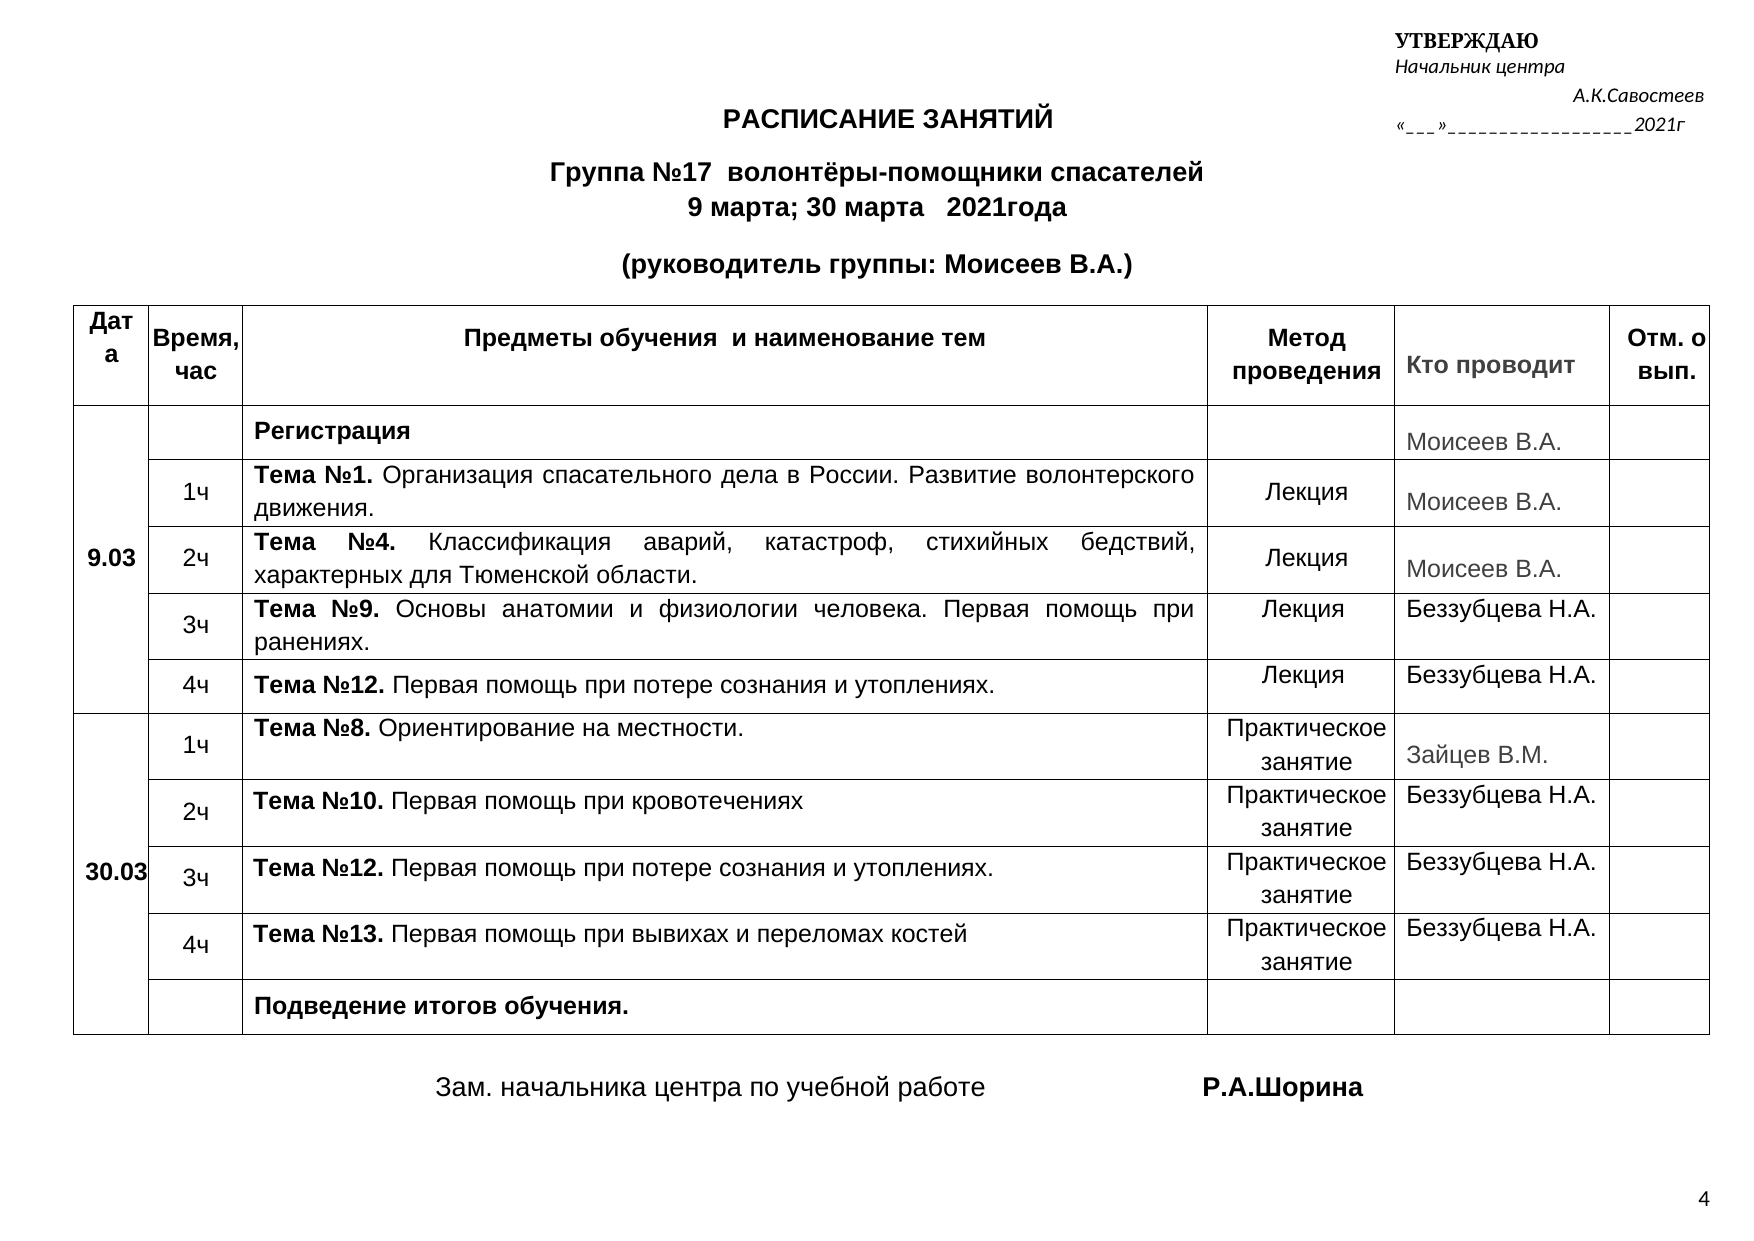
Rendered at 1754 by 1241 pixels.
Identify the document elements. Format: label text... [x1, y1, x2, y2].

table_cell 9.03 [74, 406, 148, 712]
table_cell [149, 406, 242, 459]
table_cell Лекция [1208, 594, 1394, 659]
table_cell [1208, 980, 1394, 1034]
table_cell [1610, 847, 1709, 912]
subtitle Группа №17 волонтёры-помощники спасателей [44, 156, 1710, 187]
table_cell Беззубцева Н.А. [1395, 914, 1609, 979]
table_cell Практическое занятие [1208, 714, 1394, 779]
table_cell [1610, 460, 1709, 526]
table_header Метод проведения [1208, 306, 1394, 405]
table_cell Тема №1. Организация спасательного дела в России. Развитие волонтерского движения. [243, 460, 1207, 526]
table_cell 3ч [149, 847, 242, 912]
table_cell Беззубцева Н.А. [1395, 847, 1609, 912]
table_cell [1610, 527, 1709, 593]
table_cell [149, 980, 242, 1034]
table_cell Тема №12. Первая помощь при потере сознания и утоплениях. [243, 847, 1207, 912]
table_cell Тема №10. Первая помощь при кровотечениях [243, 780, 1207, 846]
table_cell Тема №13. Первая помощь при вывихах и переломах костей [243, 914, 1207, 979]
table_cell [1610, 660, 1709, 712]
table_cell Тема №12. Первая помощь при потере сознания и утоплениях. [243, 660, 1207, 712]
table_cell 2ч [149, 780, 242, 846]
table_cell Беззубцева Н.А. [1395, 660, 1609, 712]
table_header Дата [74, 306, 148, 405]
table_cell Тема №8. Ориентирование на местности. [243, 714, 1207, 779]
subtitle РАСПИСАНИЕ ЗАНЯТИЙ [339, 103, 1380, 135]
table_cell 1ч [149, 460, 242, 526]
table_cell Моисеев В.А. [1395, 406, 1609, 459]
table_cell [1610, 914, 1709, 979]
table_cell Моисеев В.А. [1395, 460, 1609, 526]
table_header Кто проводит [1395, 306, 1609, 405]
table_cell 2ч [149, 527, 242, 593]
table_cell [1610, 594, 1709, 659]
table_cell Лекция [1208, 460, 1394, 526]
table_cell [1395, 980, 1609, 1034]
table_cell [1610, 980, 1709, 1034]
table_cell Зайцев В.М. [1395, 714, 1609, 779]
table_cell Практическое занятие [1208, 847, 1394, 912]
table_cell Подведение итогов обучения. [243, 980, 1207, 1034]
table_cell [1610, 714, 1709, 779]
table_cell Практическое занятие [1208, 780, 1394, 846]
table_cell Тема №9. Основы анатомии и физиологии человека. Первая помощь при ранениях. [243, 594, 1207, 659]
table_cell 30.03 [74, 714, 148, 1034]
table_cell Моисеев В.А. [1395, 527, 1609, 593]
table_cell 4ч [149, 914, 242, 979]
table_cell [1208, 406, 1394, 459]
table_cell 3ч [149, 594, 242, 659]
table_cell 4ч [149, 660, 242, 712]
text (руководитель группы: Моисеев В.А.) [44, 248, 1710, 279]
table_cell 1ч [149, 714, 242, 779]
table_cell Беззубцева Н.А. [1395, 594, 1609, 659]
table_cell Тема №4. Классификация аварий, катастроф, стихийных бедствий, характерных для Тюменской области. [243, 527, 1207, 593]
table_cell Регистрация [243, 406, 1207, 459]
text 9 марта; 30 марта 2021года [44, 191, 1710, 223]
table_header Отм. о вып. [1610, 306, 1709, 405]
table_header Время, час [149, 306, 242, 405]
table_cell Практическое занятие [1208, 914, 1394, 979]
text Зам. начальника центра по учебной работе Р.А.Шорина [44, 1071, 1710, 1102]
table_cell Беззубцева Н.А. [1395, 780, 1609, 846]
table_header Предметы обучения и наименование тем [243, 306, 1207, 405]
table_cell Лекция [1208, 527, 1394, 593]
table_cell [1610, 406, 1709, 459]
table_cell Лекция [1208, 660, 1394, 712]
table_cell [1610, 780, 1709, 846]
